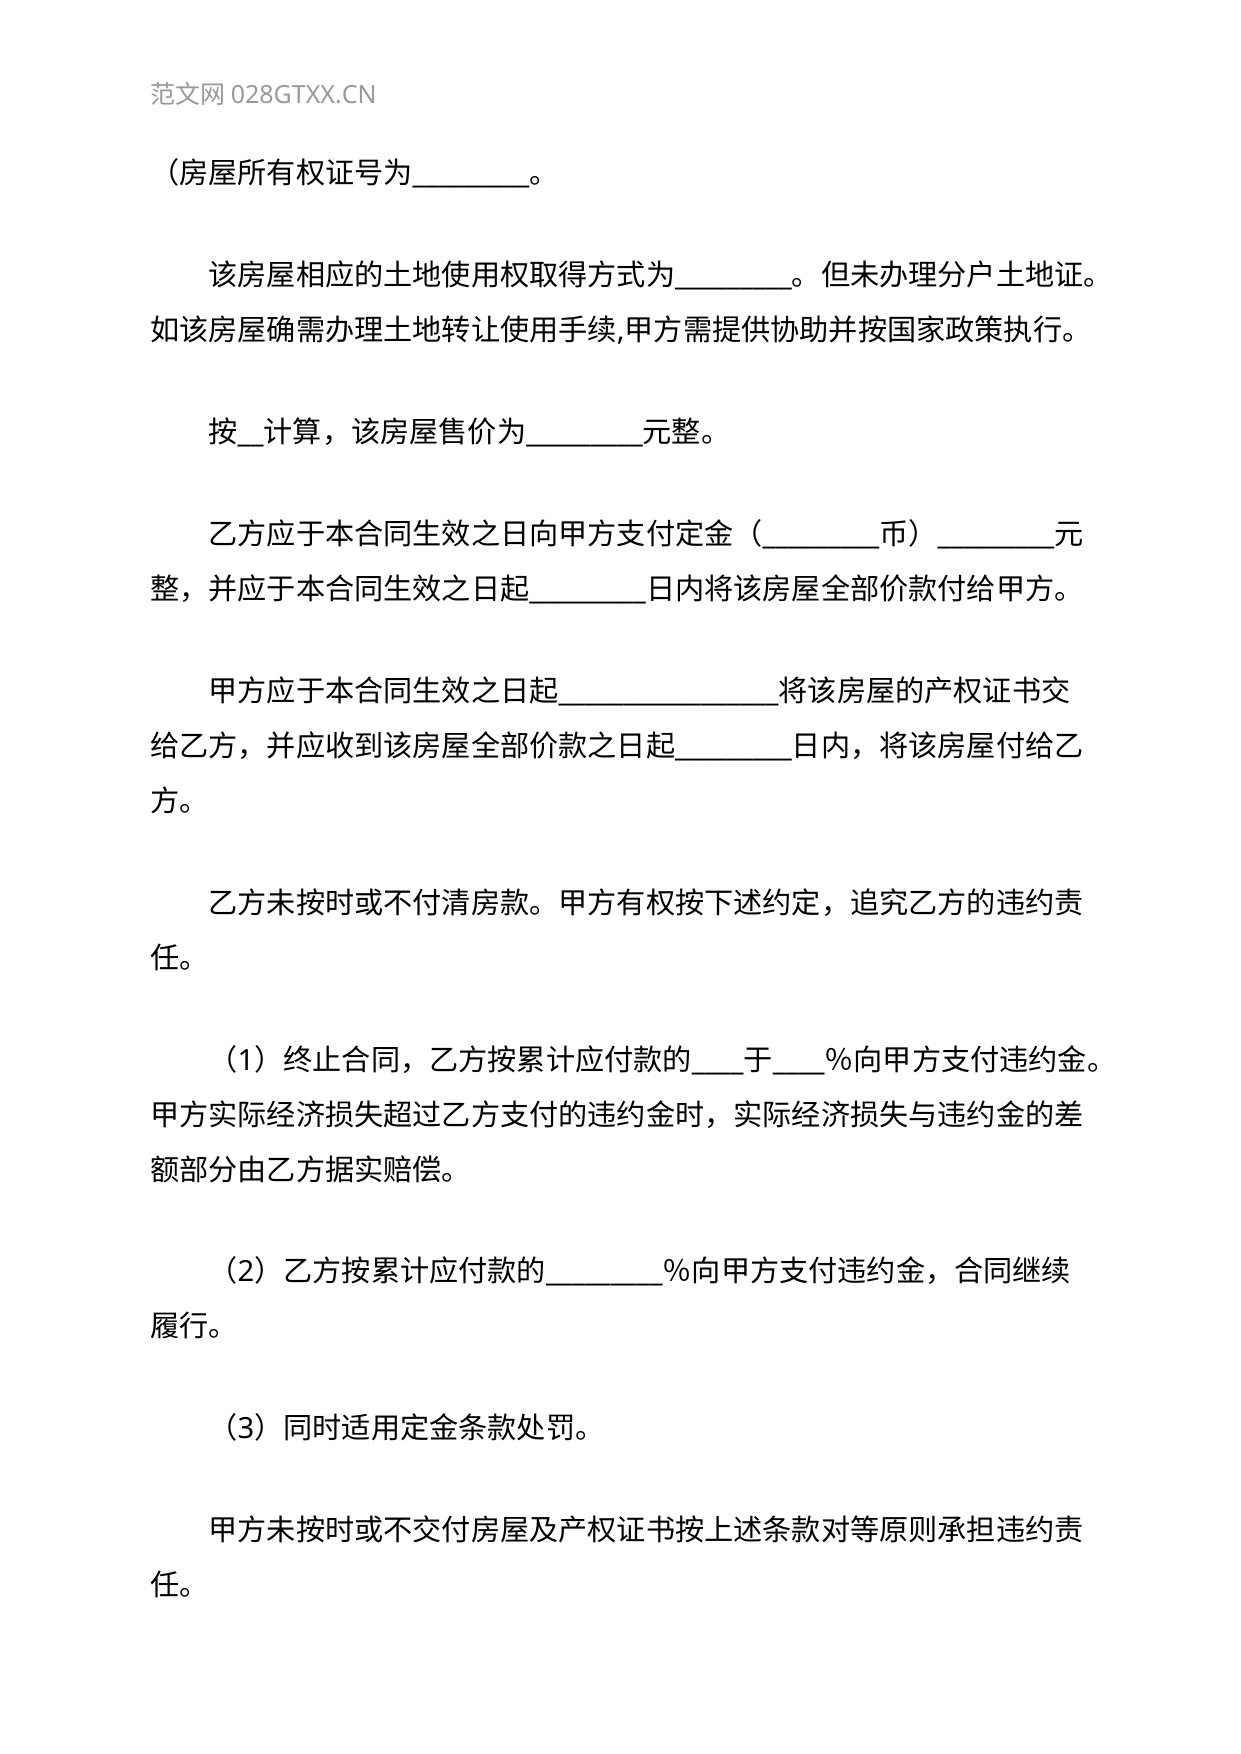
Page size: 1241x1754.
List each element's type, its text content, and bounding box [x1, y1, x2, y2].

text 乙方应于本合同生效之日向甲方支付定金（_________币）_________元整，并应于本合同生效之日起_________日内将该房屋全部价款付给甲方。 [150, 511, 1090, 608]
text （3）同时适用定金条款处罚。 [150, 1405, 1090, 1447]
text 乙方未按时或不付清房款。甲方有权按下述约定，追究乙方的违约责任。 [150, 880, 1090, 977]
text 按__计算，该房屋售价为_________元整。 [150, 409, 1090, 451]
text （2）乙方按累计应付款的_________％向甲方支付违约金，合同继续履行。 [150, 1248, 1090, 1345]
text 甲方未按时或不交付房屋及产权证书按上述条款对等原则承担违约责任。 [150, 1507, 1090, 1604]
text 该房屋相应的土地使用权取得方式为_________。但未办理分户土地证。如该房屋确需办理土地转让使用手续,甲方需提供协助并按国家政策执行。 [150, 252, 1090, 349]
text 甲方应于本合同生效之日起_________________将该房屋的产权证书交给乙方，并应收到该房屋全部价款之日起_________日内，将该房屋付给乙方。 [150, 668, 1090, 820]
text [150, 150, 1090, 192]
text （1）终止合同，乙方按累计应付款的____于____％向甲方支付违约金。甲方实际经济损失超过乙方支付的违约金时，实际经济损失与违约金的差额部分由乙方据实赔偿。 [150, 1036, 1090, 1188]
